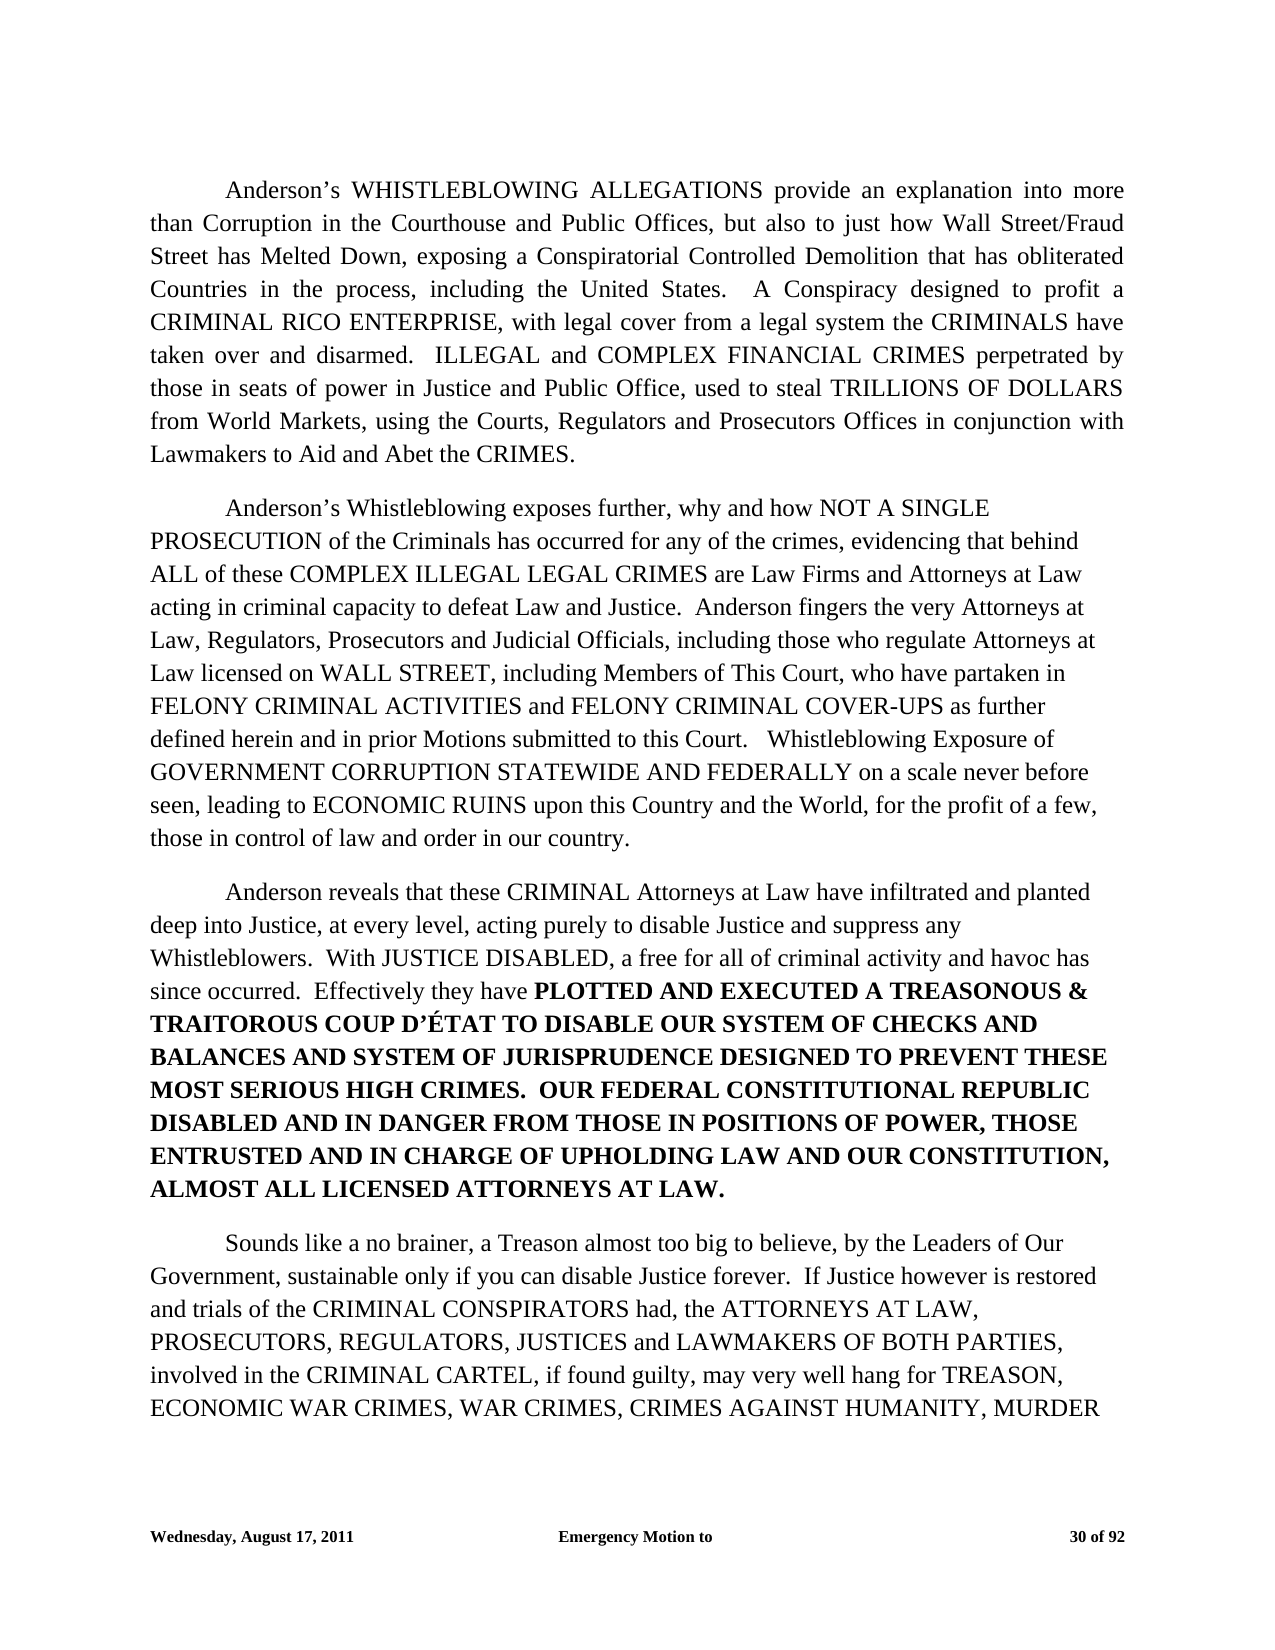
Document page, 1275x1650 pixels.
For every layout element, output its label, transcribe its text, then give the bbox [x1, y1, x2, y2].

text Anderson’s Whistleblowing exposes further, why and how NOT A SINGLE PROSECUTION of the Criminals has occurred for any of the crimes, evidencing that behind ALL of these COMPLEX ILLEGAL LEGAL CRIMES are Law Firms and Attorneys at Law acting in criminal capacity to defeat Law and Justice. Anderson fingers the very Attorneys at Law, Regulators, Prosecutors and Judicial Officials, including those who regulate Attorneys at Law licensed on WALL STREET, including Members of This Court, who have partaken in FELONY CRIMINAL ACTIVITIES and FELONY CRIMINAL COVER-UPS as further defined herein and in prior Motions submitted to this Court. Whistleblowing Exposure of GOVERNMENT CORRUPTION STATEWIDE AND FEDERALLY on a scale never before seen, leading to ECONOMIC RUINS upon this Country and the World, for the profit of a few, those in control of law and order in our country. [150, 493, 1125, 852]
text Anderson reveals that these CRIMINAL Attorneys at Law have infiltrated and planted deep into Justice, at every level, acting purely to disable Justice and suppress any Whistleblowers. With JUSTICE DISABLED, a free for all of criminal activity and havoc has since occurred. Effectively they have PLOTTED AND EXECUTED A TREASONOUS & TRAITOROUS Coup D’état TO DISABLE OUR SYSTEM OF CHECKS AND BALANCES and system of jurisprudence DESIGNED TO PREvent THESE most serious high CRIMES. our federal constitutional REPUBLIC DISABLED and in danger from those IN positions of POWER, those entrusted and in charge of upholding law and our constitution, almost all licensed attorneys at law. [150, 877, 1125, 1203]
text Anderson’s WHISTLEBLOWING ALLEGATIONS provide an explanation into more than Corruption in the Courthouse and Public Offices, but also to just how Wall Street/Fraud Street has Melted Down, exposing a Conspiratorial Controlled Demolition that has obliterated Countries in the process, including the United States. A Conspiracy designed to profit a CRIMINAL RICO ENTERPRISE, with legal cover from a legal system the CRIMINALS have taken over and disarmed. ILLEGAL and COMPLEX FINANCIAL CRIMES perpetrated by those in seats of power in Justice and Public Office, used to steal TRILLIONS OF DOLLARS from World Markets, using the Courts, Regulators and Prosecutors Offices in conjunction with Lawmakers to Aid and Abet the CRIMES. [150, 175, 1125, 468]
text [150, 1228, 1125, 1422]
